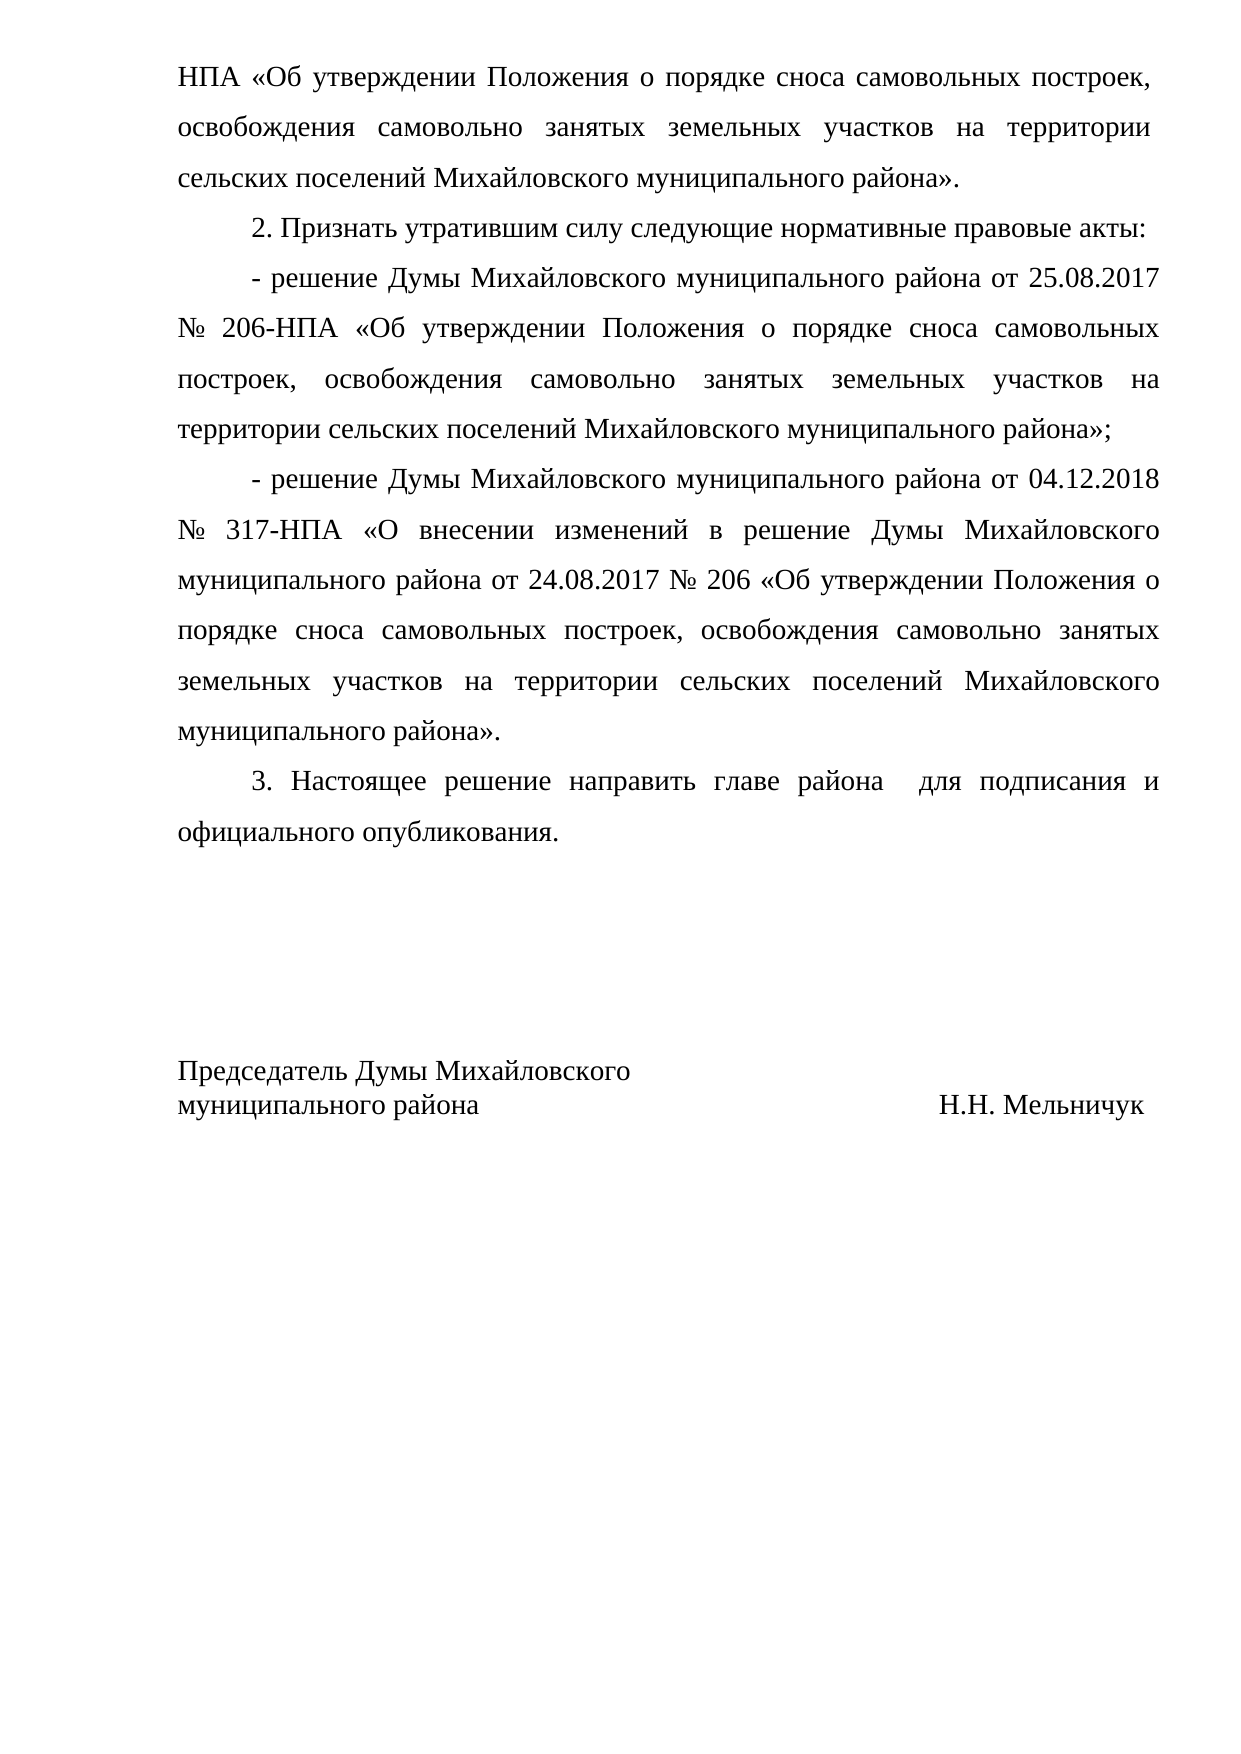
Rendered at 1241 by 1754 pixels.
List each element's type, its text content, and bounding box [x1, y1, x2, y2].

text Председатель Думы Михайловского [177, 1053, 1152, 1087]
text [177, 59, 1152, 193]
text - решение Думы Михайловского муниципального района от 04.12.2018 № 317-НПА «О внесении изменений в решение Думы Михайловского муниципального района от 24.08.2017 № 206 «Об утверждении Положения о порядке сноса самовольных построек, освобождения самовольно занятых земельных участков на территории сельских поселений Михайловского муниципального района». [177, 462, 1161, 747]
text муниципального района Н.Н. Мельничук [177, 1087, 1152, 1121]
text 3. Настоящее решение направить главе района для подписания и официального опубликования. [177, 763, 1161, 847]
text - решение Думы Михайловского муниципального района от 25.08.2017 № 206-НПА «Об утверждении Положения о порядке сноса самовольных построек, освобождения самовольно занятых земельных участков на территории сельских поселений Михайловского муниципального района»; [177, 260, 1161, 445]
text 2. Признать утратившим силу следующие нормативные правовые акты: [177, 210, 1161, 243]
